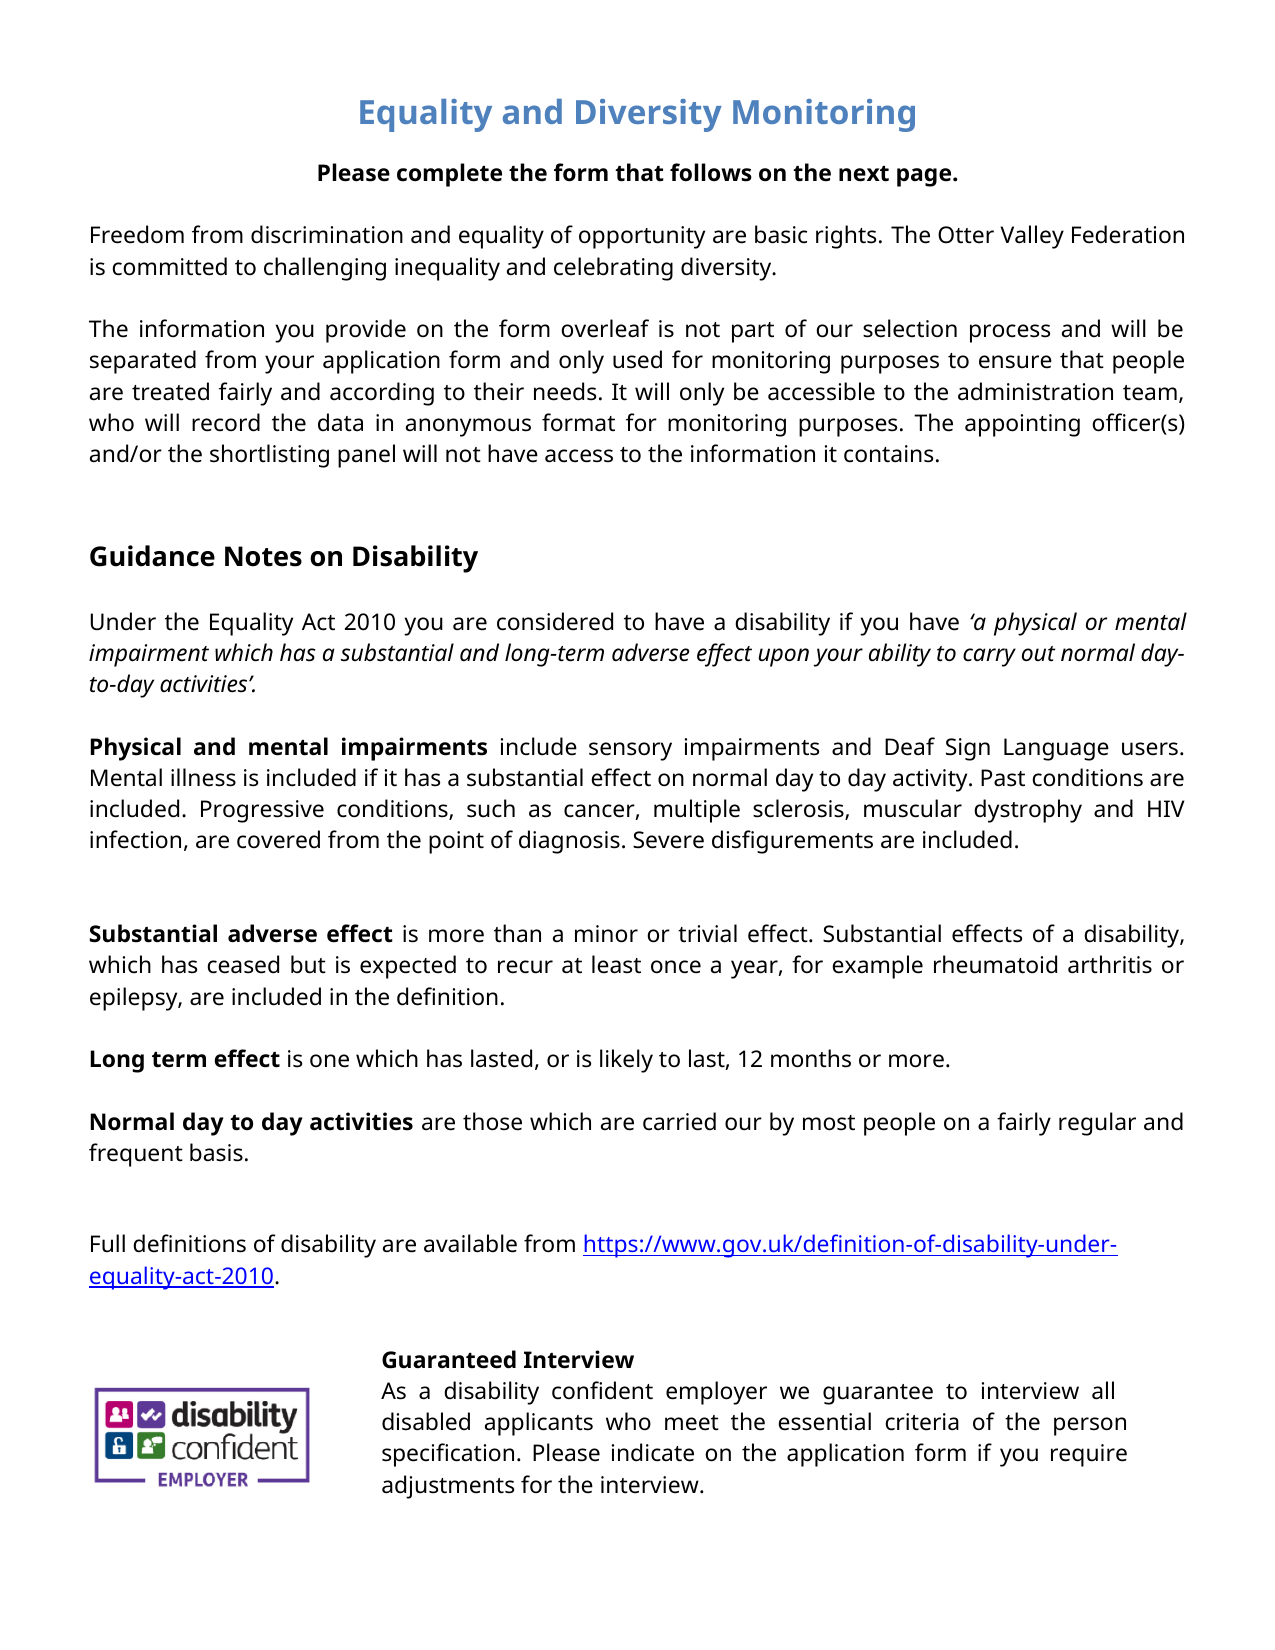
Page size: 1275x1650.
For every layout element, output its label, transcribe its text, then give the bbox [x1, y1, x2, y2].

subtitle Equality and Diversity Monitoring [89, 89, 1186, 134]
text Guidance Notes on Disability [89, 537, 1186, 574]
picture [88, 1383, 313, 1488]
text Please complete the form that follows on the next page. [89, 157, 1186, 188]
text Long term effect is one which has lasted, or is likely to last, 12 months or more. [89, 1043, 1186, 1074]
text The information you provide on the form overleaf is not part of our selection process and will be separated from your application form and only used for monitoring purposes to ensure that people are treated fairly and according to their needs. It will only be accessible to the administration team, who will record the data in anonymous format for monitoring purposes. The appointing officer(s) and/or the shortlisting panel will not have access to the information it contains. [89, 313, 1186, 469]
text Under the Equality Act 2010 you are considered to have a disability if you have ‘a physical or mental impairment which has a substantial and long-term adverse effect upon your ability to carry out normal day-to-day activities’. [89, 606, 1186, 699]
subtitle Full definitions of disability are available from https://www.gov.uk/definition-of-disability-under-equality-act-2010. [89, 1228, 1186, 1291]
text Physical and mental impairments include sensory impairments and Deaf Sign Language users. Mental illness is included if it has a substantial effect on normal day to day activity. Past conditions are included. Progressive conditions, such as cancer, multiple sclerosis, muscular dystrophy and HIV infection, are covered from the point of diagnosis. Severe disfigurements are included. [89, 731, 1186, 856]
text Freedom from discrimination and equality of opportunity are basic rights. The Otter Valley Federation is committed to challenging inequality and celebrating diversity. [89, 219, 1186, 282]
text Normal day to day activities are those which are carried our by most people on a fairly regular and frequent basis. [89, 1106, 1186, 1168]
text Substantial adverse effect is more than a minor or trivial effect. Substantial effects of a disability, which has ceased but is expected to recur at least once a year, for example rheumatoid arthritis or epilepsy, are included in the definition. [89, 918, 1186, 1012]
